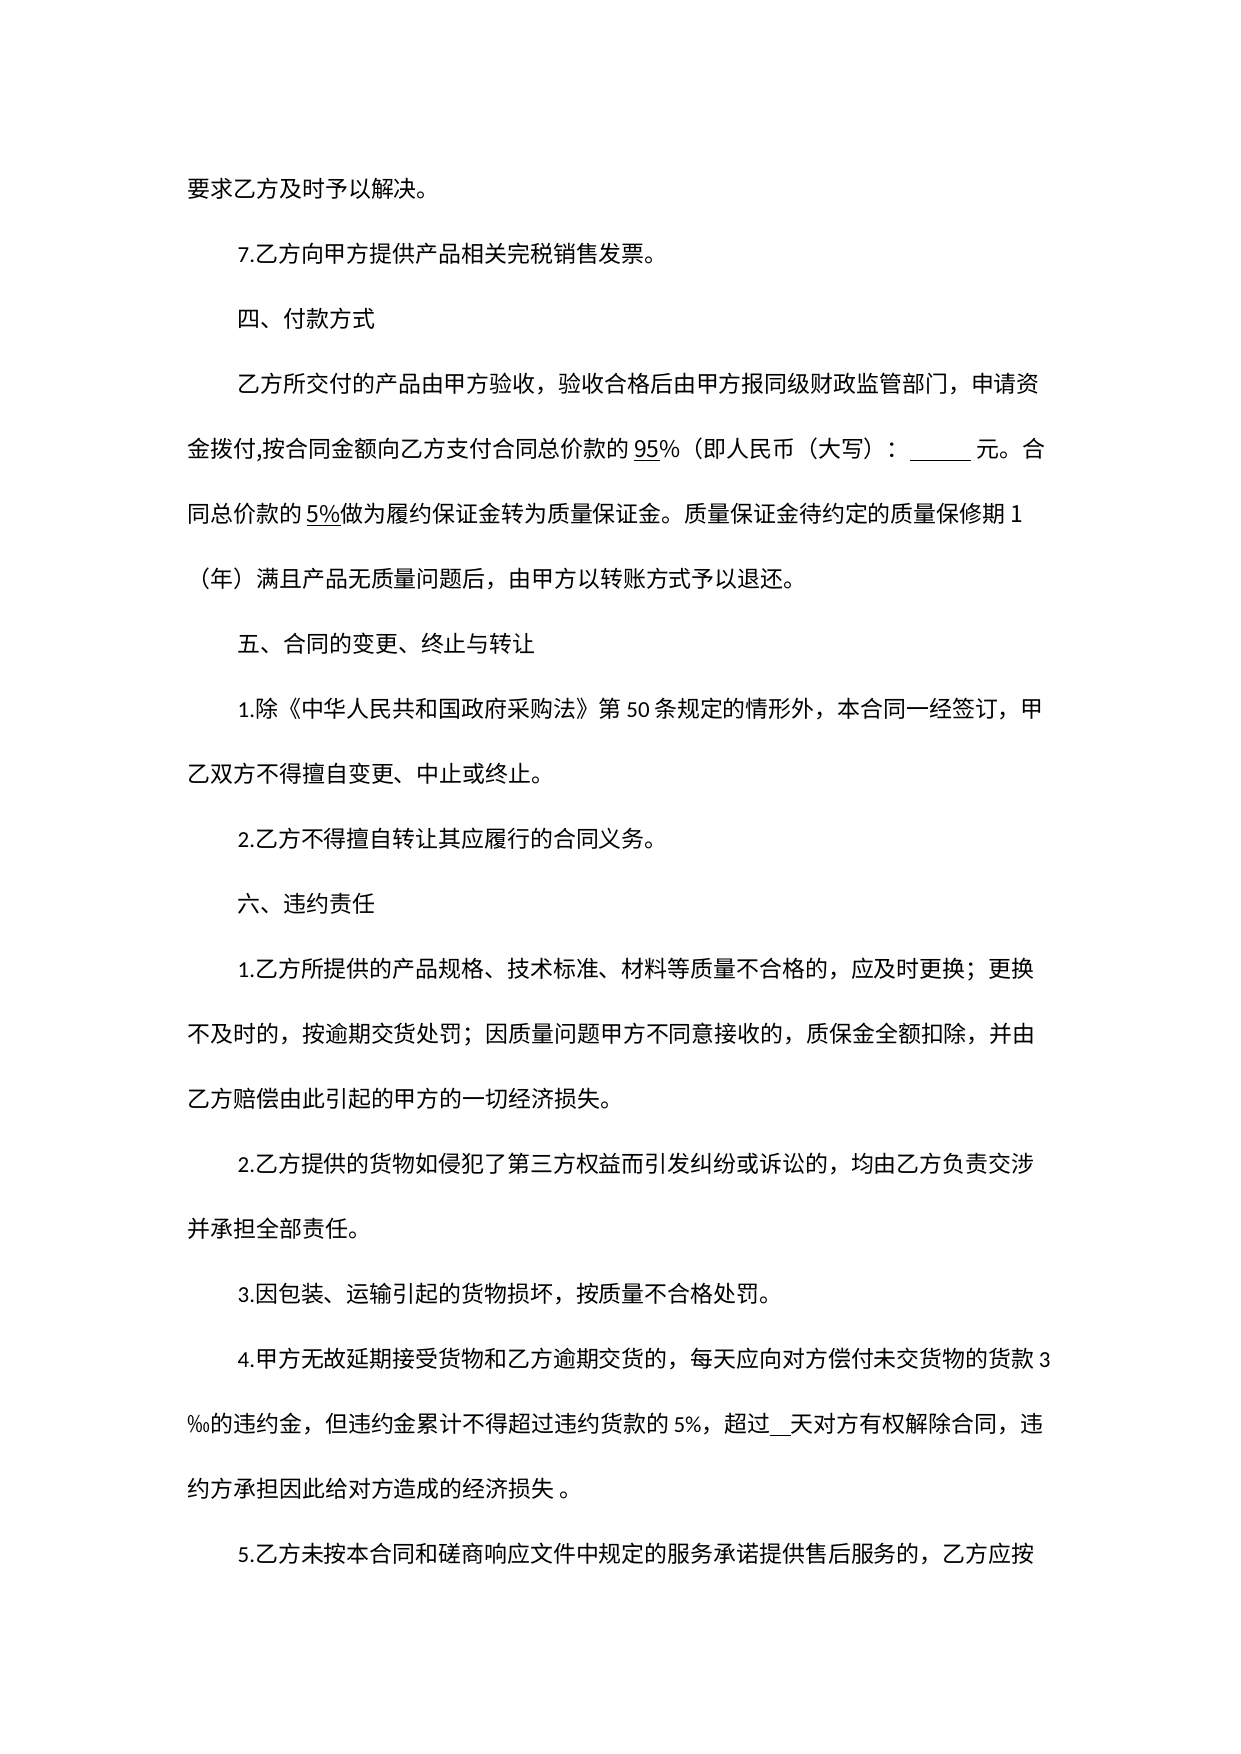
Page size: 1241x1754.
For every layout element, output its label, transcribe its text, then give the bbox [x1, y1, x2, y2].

text 1.乙方所提供的产品规格、技术标准、材料等质量不合格的，应及时更换；更换不及时的，按逾期交货处罚；因质量问题甲方不同意接收的，质保金全额扣除，并由乙方赔偿由此引起的甲方的一切经济损失。 [187, 936, 1053, 1131]
text 乙方所交付的产品由甲方验收，验收合格后由甲方报同级财政监管部门，申请资金拨付,按合同金额向乙方支付合同总价款的95%（即人民币（大写）： 元。合同总价款的5%做为履约保证金转为质量保证金。质量保证金待约定的质量保修期 1 （年）满且产品无质量问题后，由甲方以转账方式予以退还。 [187, 351, 1053, 611]
text 1.除《中华人民共和国政府采购法》第50条规定的情形外，本合同一经签订，甲乙双方不得擅自变更、中止或终止。 [187, 676, 1053, 806]
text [187, 1521, 1053, 1586]
text 3.因包装、运输引起的货物损坏，按质量不合格处罚。 [187, 1261, 1053, 1326]
text 六、违约责任 [187, 871, 1053, 936]
text 五、合同的变更、终止与转让 [187, 611, 1053, 676]
text 7.乙方向甲方提供产品相关完税销售发票。 [187, 221, 1053, 286]
text 2.乙方不得擅自转让其应履行的合同义务。 [187, 806, 1053, 871]
text 2.乙方提供的货物如侵犯了第三方权益而引发纠纷或诉讼的，均由乙方负责交涉并承担全部责任。 [187, 1131, 1053, 1261]
text 4.甲方无故延期接受货物和乙方逾期交货的，每天应向对方偿付未交货物的货款3‰的违约金，但违约金累计不得超过违约货款的5%，超过 天对方有权解除合同，违约方承担因此给对方造成的经济损失 。 [187, 1326, 1053, 1521]
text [187, 156, 1053, 221]
text 四、付款方式 [187, 286, 1053, 351]
